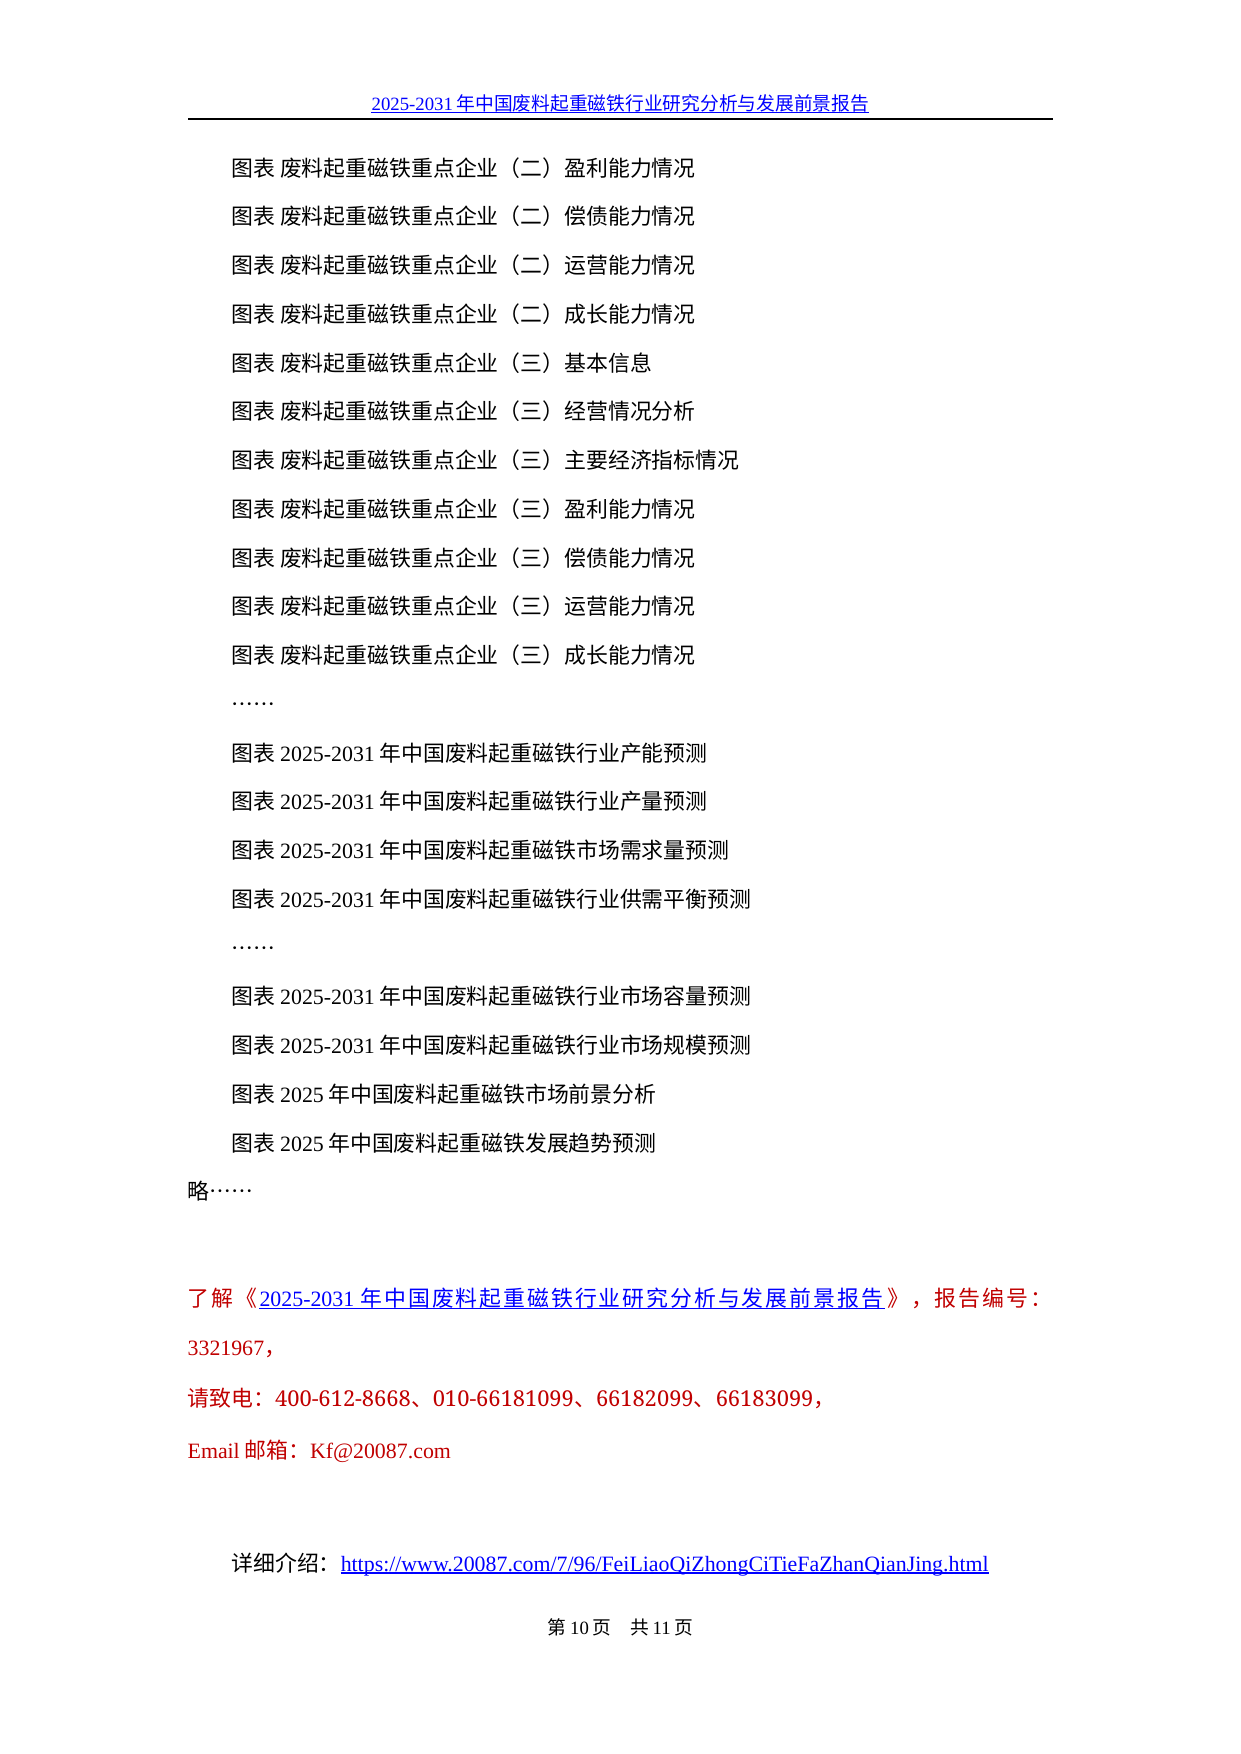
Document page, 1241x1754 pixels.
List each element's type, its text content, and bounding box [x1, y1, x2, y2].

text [187, 150, 1053, 1206]
text Email邮箱：Kf@20087.com [187, 1432, 1053, 1465]
text 请致电：400-612-8668、010-66181099、66182099、66183099， [187, 1381, 1053, 1413]
text 详细介绍：https://www.20087.com/7/96/FeiLiaoQiZhongCiTieFaZhanQianJing.html [187, 1545, 1053, 1578]
text 了解《2025-2031年中国废料起重磁铁行业研究分析与发展前景报告》，报告编号：3321967， [187, 1280, 1053, 1362]
